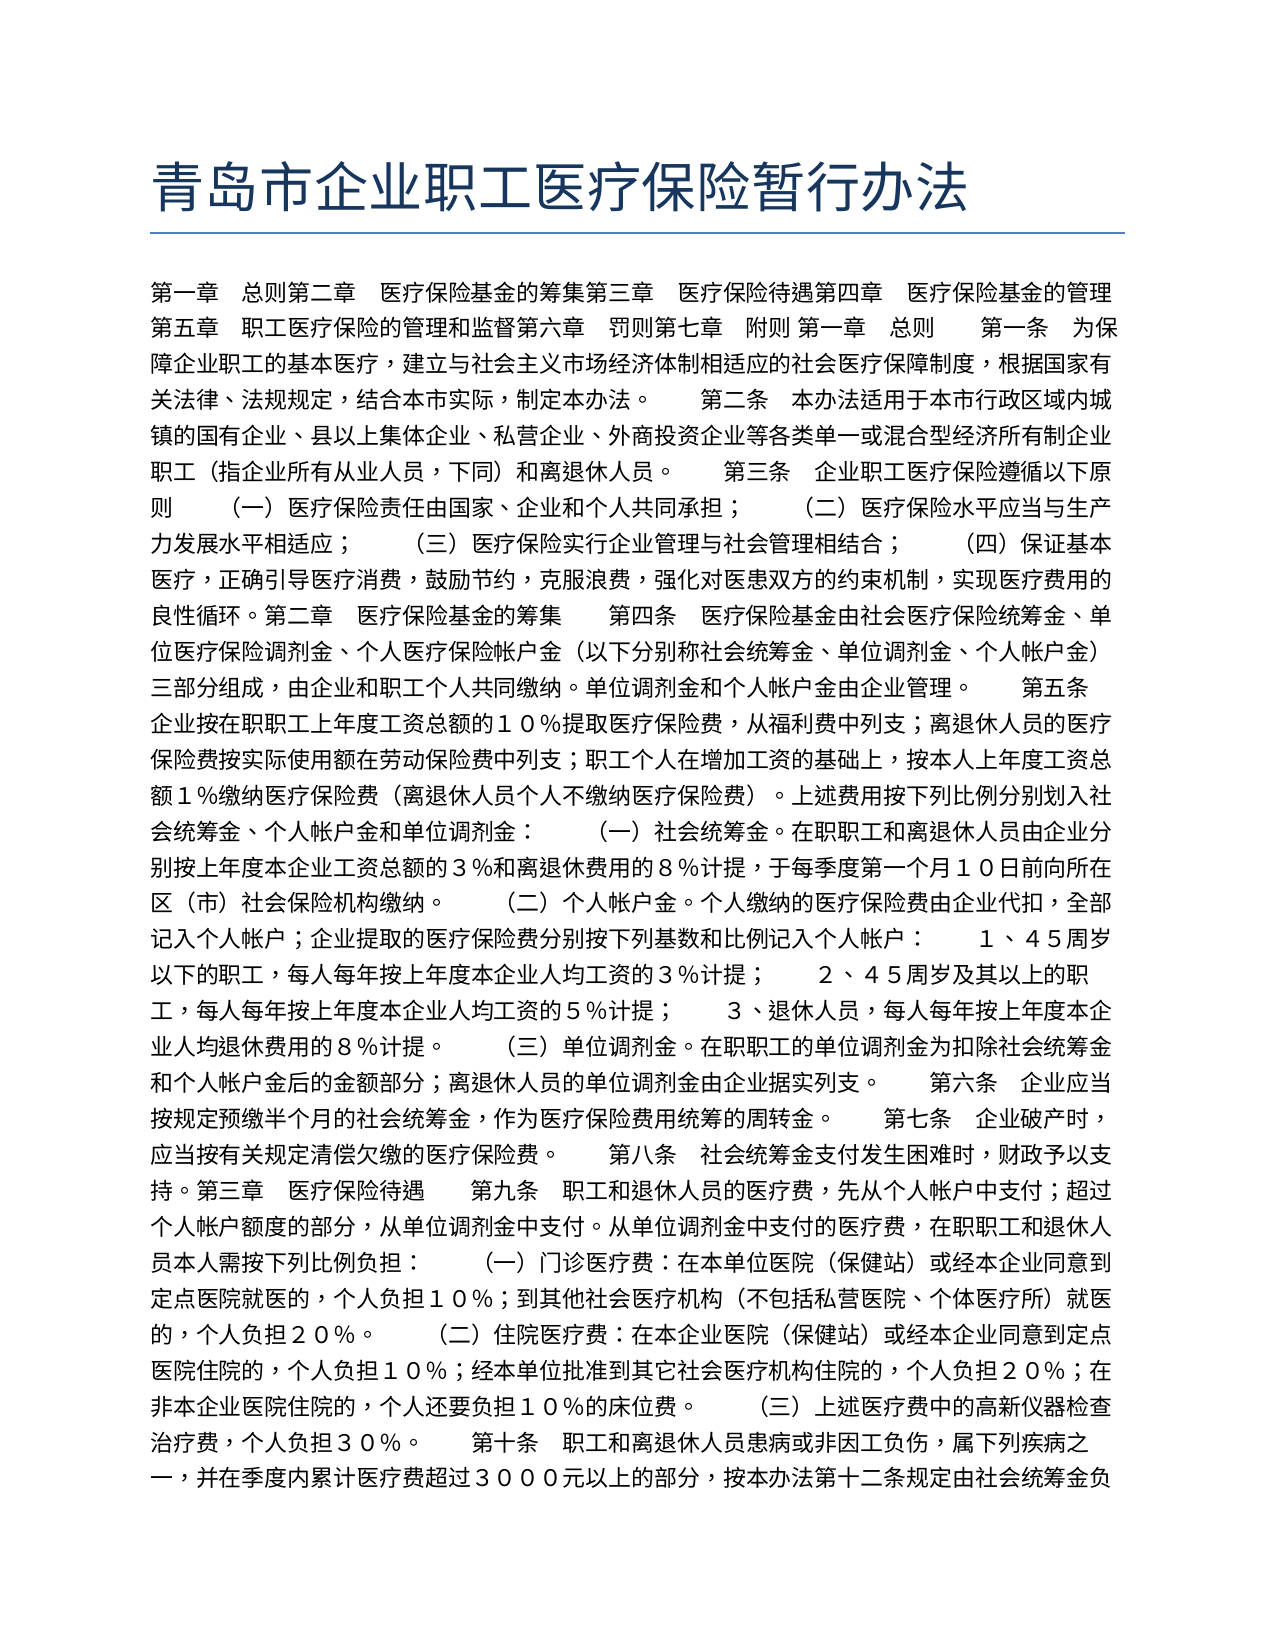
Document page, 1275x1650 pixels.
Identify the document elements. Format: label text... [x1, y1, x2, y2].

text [150, 276, 1125, 1494]
title 青岛市企业职工医疗保险暂行办法 [150, 150, 1125, 232]
